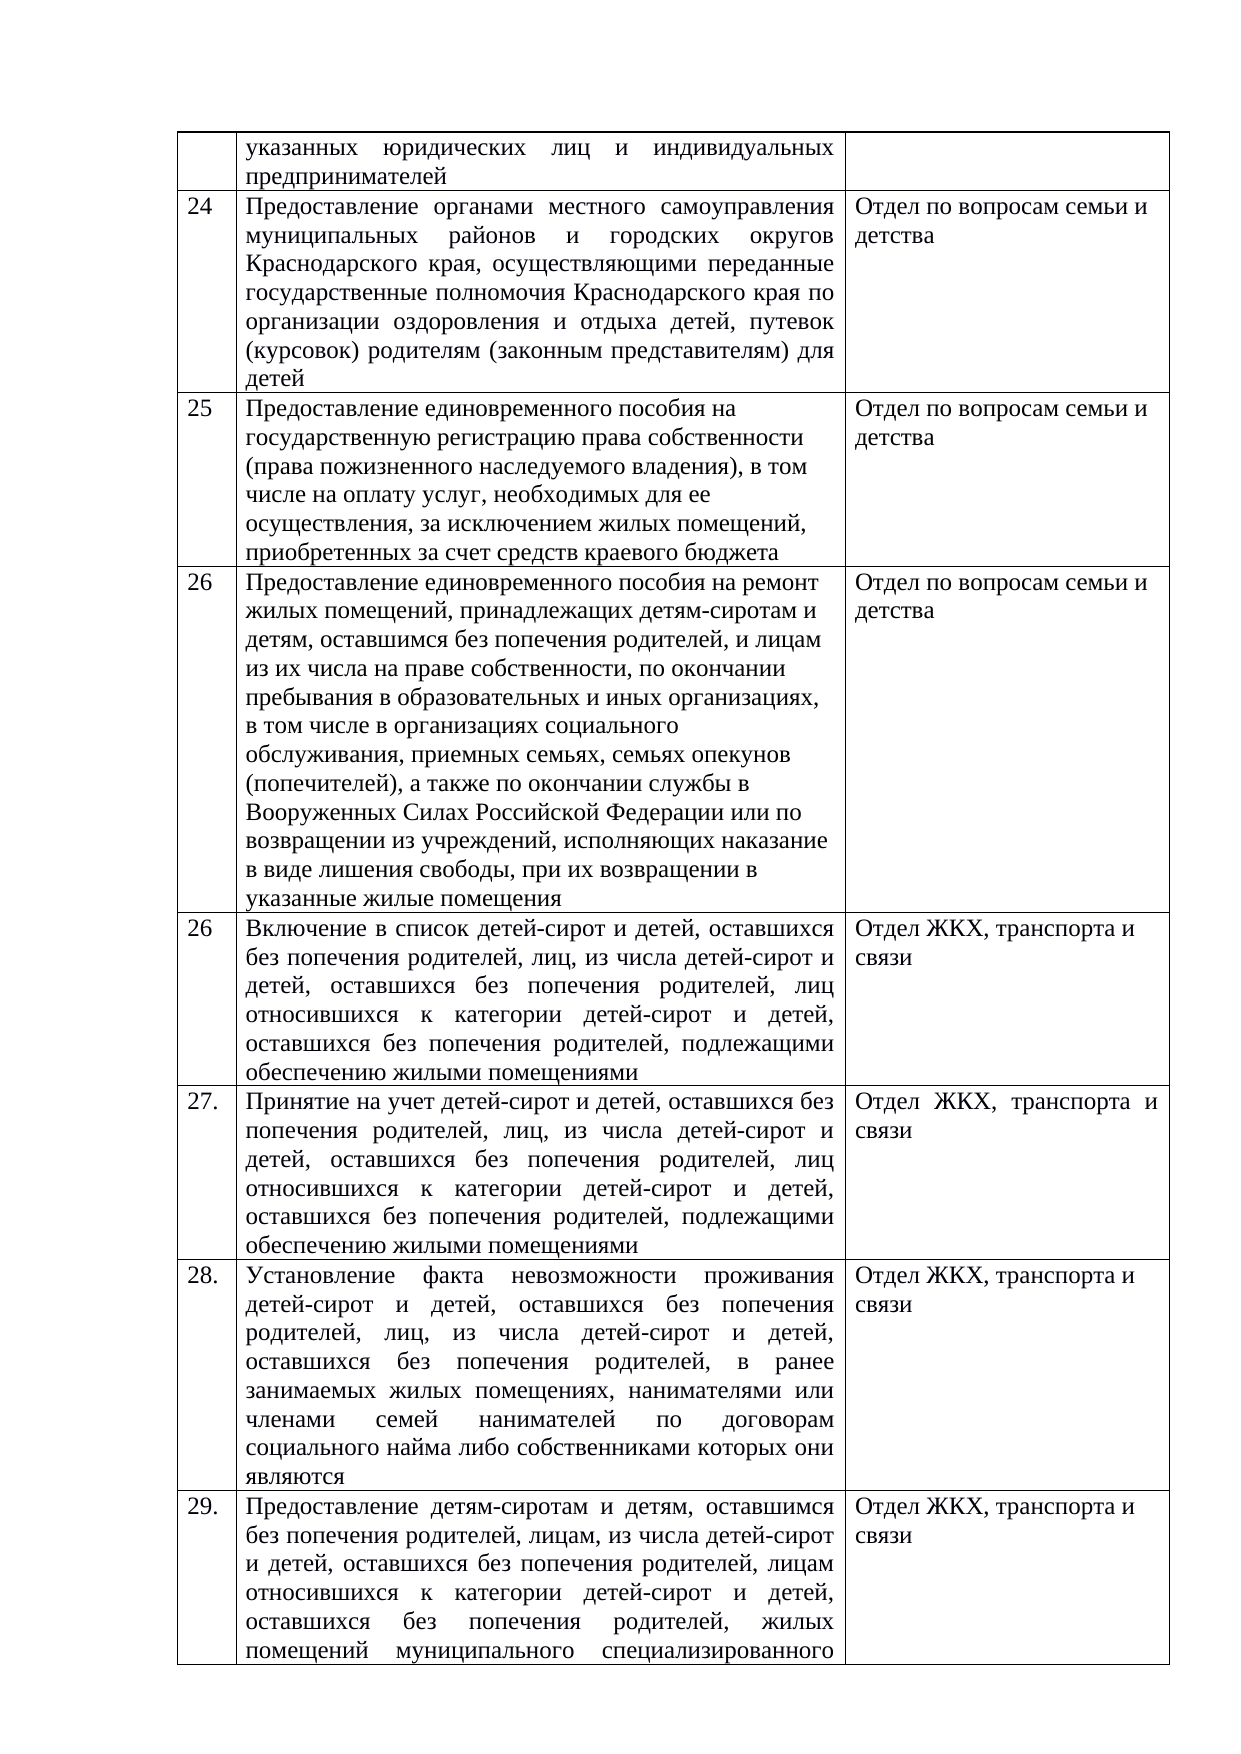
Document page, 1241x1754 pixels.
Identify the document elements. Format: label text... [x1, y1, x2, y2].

table_cell 28. [178, 1260, 236, 1490]
table_cell 23 [178, 133, 236, 190]
table_cell 29. [178, 1491, 236, 1663]
table_cell Отдел ЖКХ, транспорта и связи [846, 1086, 1169, 1259]
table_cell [846, 133, 1169, 190]
table_cell Предоставление единовременного пособия на ремонт жилых помещений, принадлежащих детям-сиротам и детям, оставшимся без попечения родителей, и лицам из их числа на праве собственности, по окончании пребывания в образовательных и иных организациях, в том числе в организациях социального обслуживания, приемных семьях, семьях опекунов (попечителей), а также по окончании службы в Вооруженных Силах Российской Федерации или по возвращении из учреждений, исполняющих наказание в виде лишения свободы, при их возвращении в указанные жилые помещения [237, 567, 845, 912]
table_cell Отдел ЖКХ, транспорта и связи [846, 913, 1169, 1085]
table_cell Принятие на учет детей-сирот и детей, оставшихся без попечения родителей, лиц, из числа детей-сирот и детей, оставшихся без попечения родителей, лиц относившихся к категории детей-сирот и детей, оставшихся без попечения родителей, подлежащими обеспечению жилыми помещениями [237, 1086, 845, 1259]
table_cell 24 [178, 191, 236, 392]
table_cell Установление факта невозможности проживания детей-сирот и детей, оставшихся без попечения родителей, лиц, из числа детей-сирот и детей, оставшихся без попечения родителей, в ранее занимаемых жилых помещениях, нанимателями или членами семей нанимателей по договорам социального найма либо собственниками которых они являются [237, 1260, 845, 1490]
table_cell Предоставление единовременного пособия на государственную регистрацию права собственности (права пожизненного наследуемого владения), в том числе на оплату услуг, необходимых для ее осуществления, за исключением жилых помещений, приобретенных за счет средств краевого бюджета [237, 393, 845, 566]
table_cell Отдел ЖКХ, транспорта и связи [846, 1260, 1169, 1490]
table_cell 27. [178, 1086, 236, 1259]
table_cell Включение в список детей-сирот и детей, оставшихся без попечения родителей, лиц, из числа детей-сирот и детей, оставшихся без попечения родителей, лиц относившихся к категории детей-сирот и детей, оставшихся без попечения родителей, подлежащими обеспечению жилыми помещениями [237, 913, 845, 1085]
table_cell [846, 1491, 1169, 1663]
table_cell 26 [178, 567, 236, 912]
table_cell Отдел по вопросам семьи и детства [846, 567, 1169, 912]
table_cell Предоставление органами местного самоуправления муниципальных районов и городских округов Краснодарского края, осуществляющими переданные государственные полномочия Краснодарского края по организации оздоровления и отдыха детей, путевок (курсовок) родителям (законным представителям) для детей [237, 191, 845, 392]
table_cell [237, 133, 845, 190]
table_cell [237, 1491, 845, 1663]
table_cell 25 [178, 393, 236, 566]
table_cell Отдел по вопросам семьи и детства [846, 393, 1169, 566]
table_cell Отдел по вопросам семьи и детства [846, 191, 1169, 392]
table_cell 26 [178, 913, 236, 1085]
